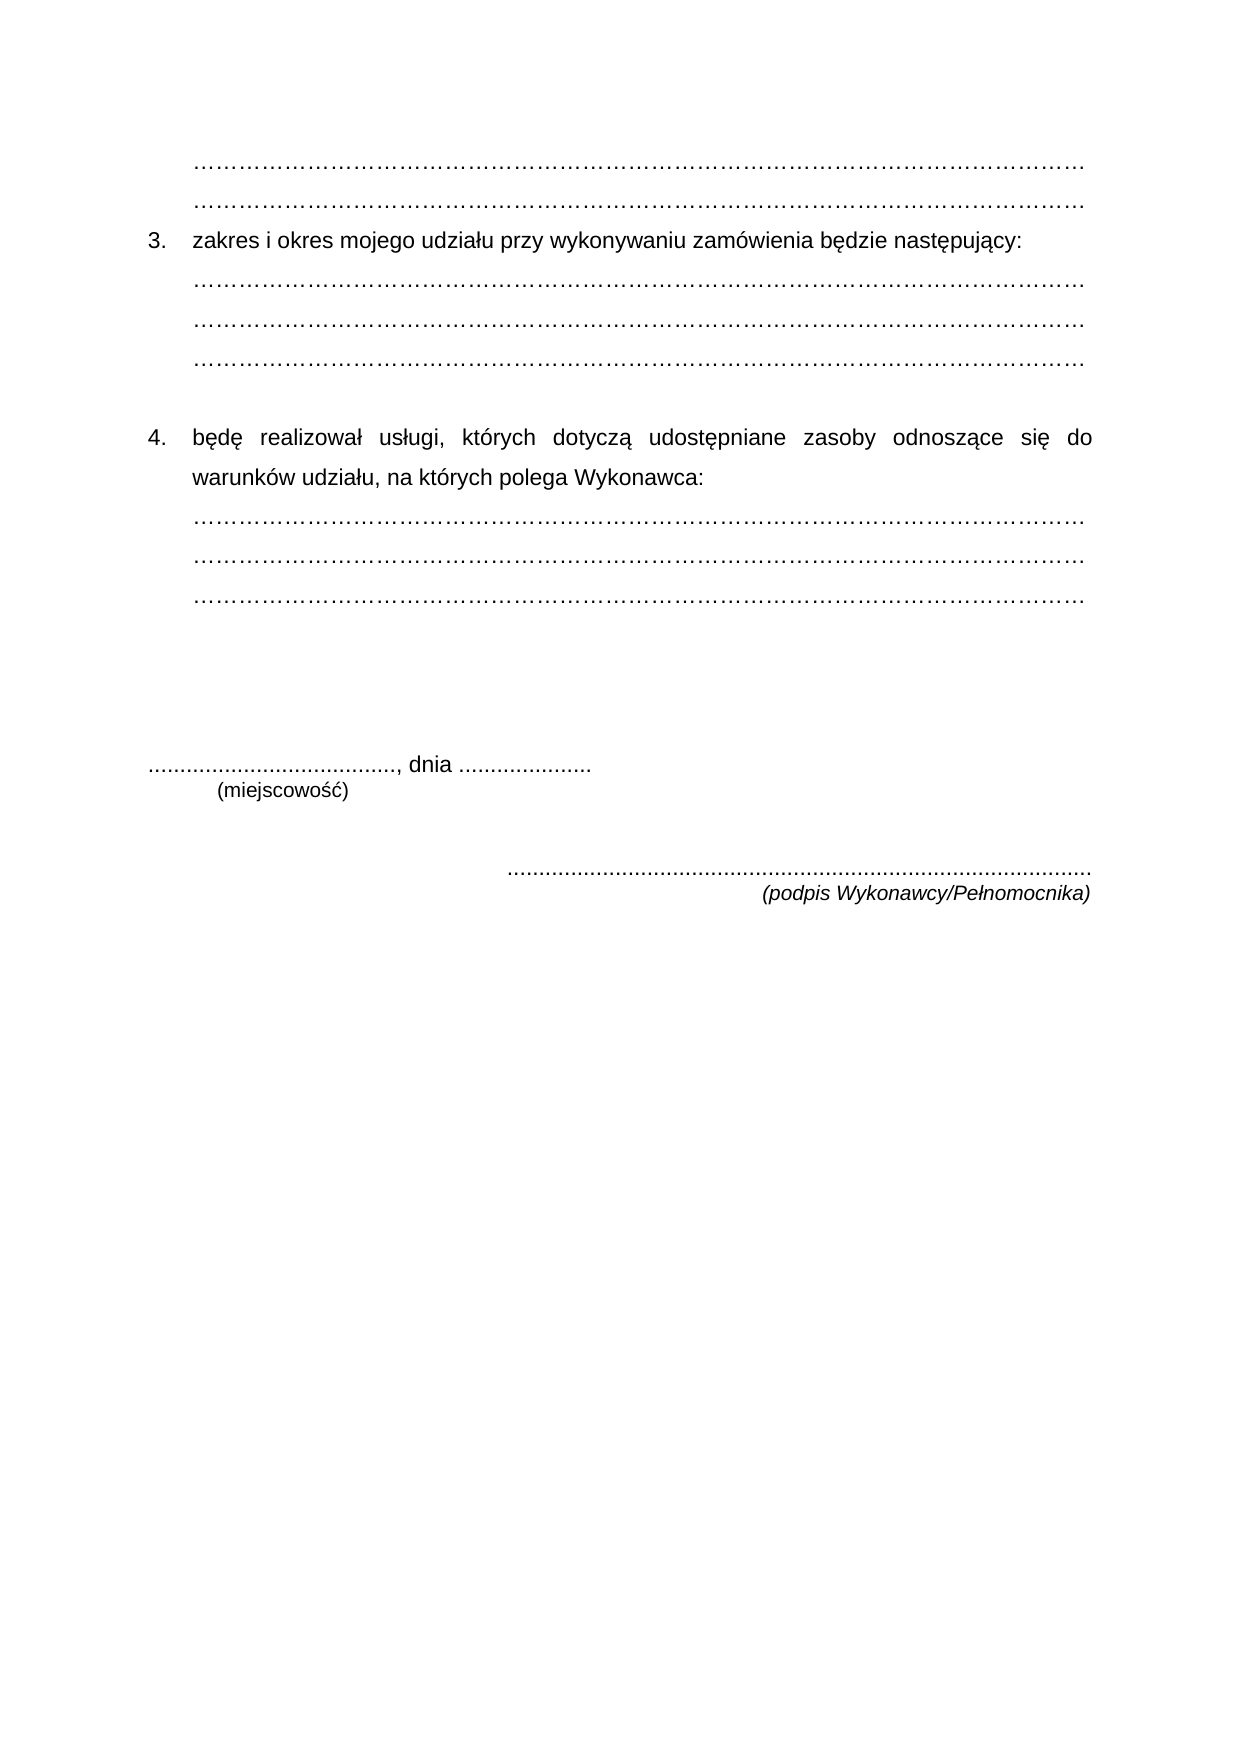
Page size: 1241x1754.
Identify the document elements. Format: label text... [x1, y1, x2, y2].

text ……………………………………………………………………………………………………… [192, 187, 1093, 213]
text ……………………………………………………………………………………………………… [192, 306, 1093, 332]
text ……………………………………………………………………………………………………… [192, 503, 1093, 529]
text ……………………………………………………………………………………………………… [192, 345, 1093, 371]
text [192, 148, 1093, 174]
list zakres i okres mojego udziału przy wykonywaniu zamówienia będzie następujący: [148, 227, 1093, 253]
list będę realizował usługi, których dotyczą udostępniane zasoby odnoszące się do warunków udziału, na których polega Wykonawca: [148, 424, 1093, 490]
text (podpis Wykonawcy/Pełnomocnika) [590, 881, 1093, 904]
text ......................................., dnia ..................... [148, 751, 1093, 778]
text ……………………………………………………………………………………………………… [192, 582, 1093, 608]
text ……………………………………………………………………………………………………… [192, 266, 1093, 292]
text (miejscowość) [148, 778, 1093, 802]
text ……………………………………………………………………………………………………… [192, 542, 1093, 569]
text ............................................................................................ [148, 854, 1093, 881]
